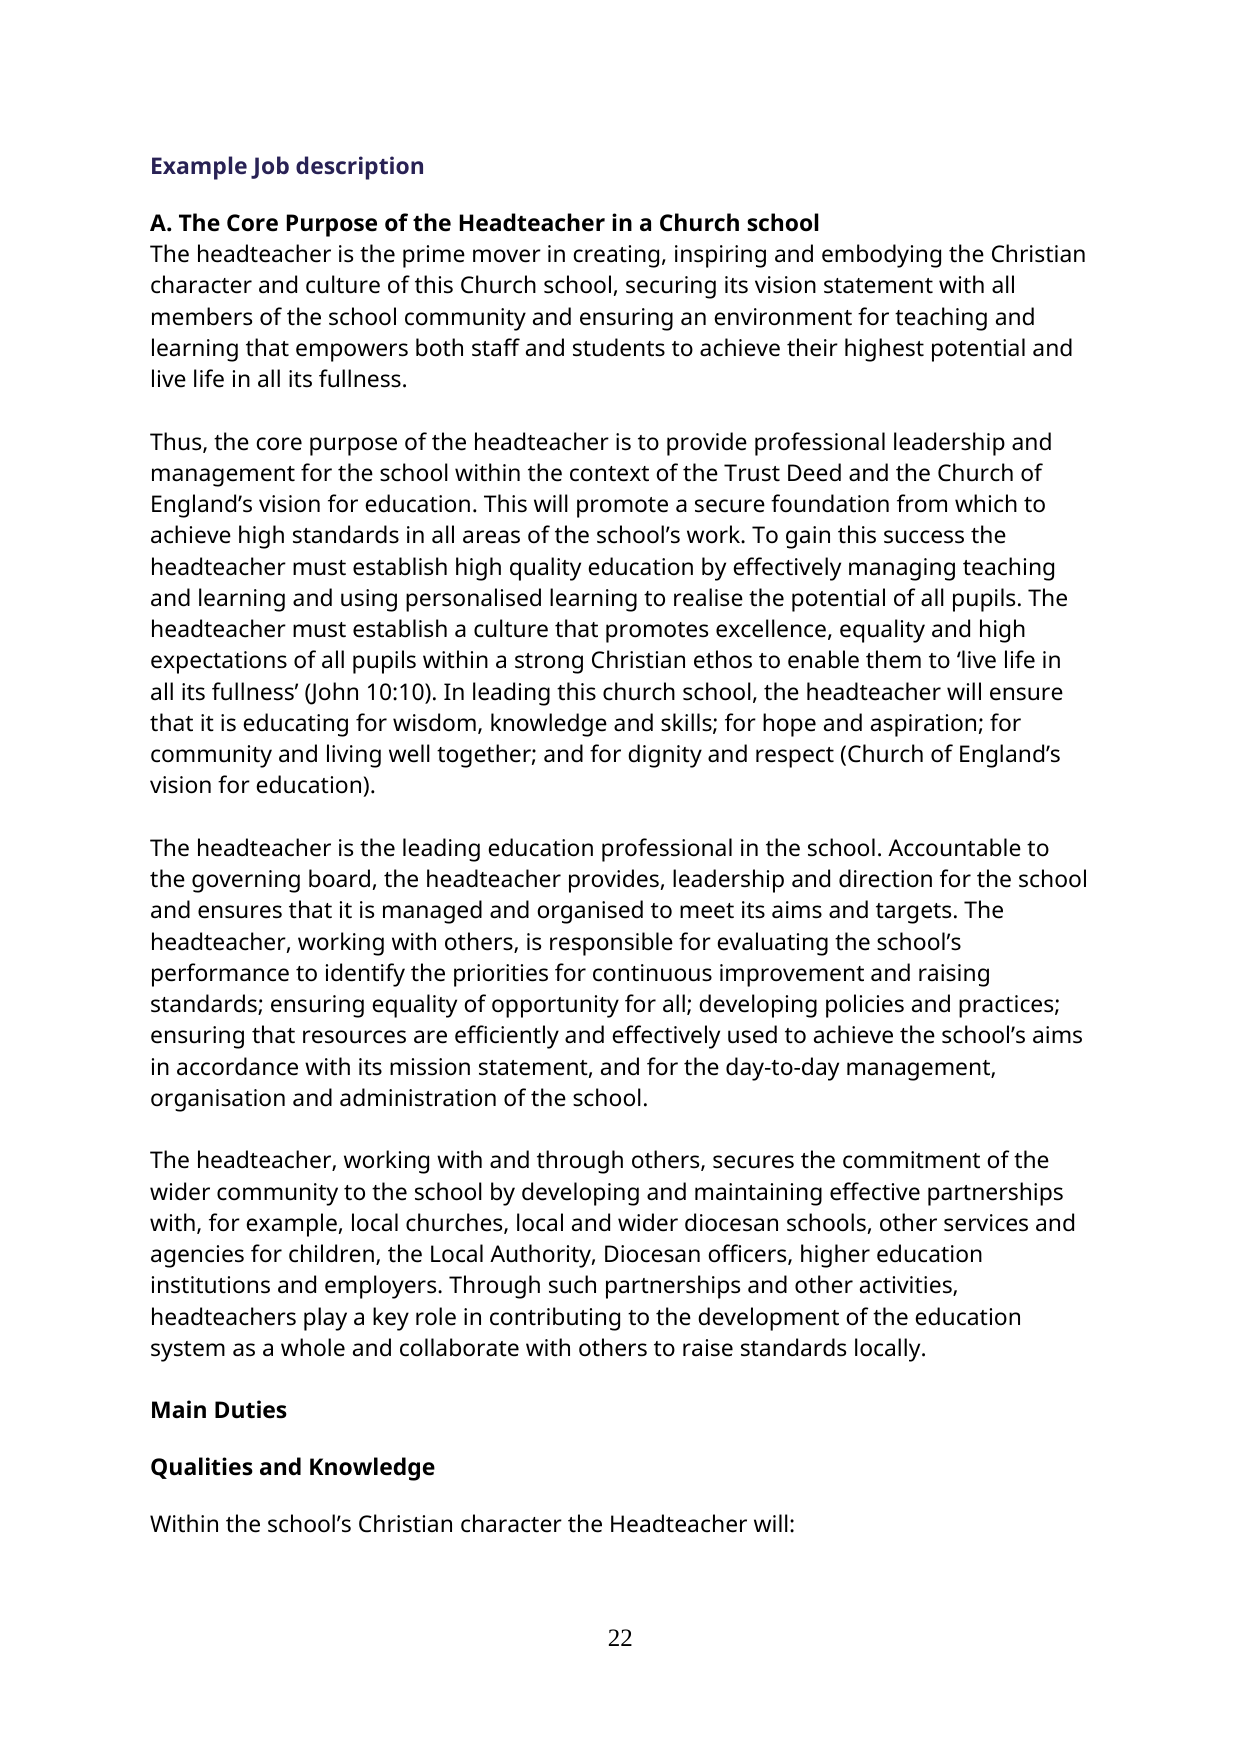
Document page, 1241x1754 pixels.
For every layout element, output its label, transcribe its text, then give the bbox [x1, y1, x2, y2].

text The headteacher, working with and through others, secures the commitment of the wider community to the school by developing and maintaining effective partnerships with, for example, local churches, local and wider diocesan schools, other services and agencies for children, the Local Authority, Diocesan officers, higher education institutions and employers. Through such partnerships and other activities, headteachers play a key role in contributing to the development of the education system as a whole and collaborate with others to raise standards locally. [150, 1144, 1090, 1363]
text Thus, the core purpose of the headteacher is to provide professional leadership and management for the school within the context of the Trust Deed and the Church of England’s vision for education. This will promote a secure foundation from which to achieve high standards in all areas of the school’s work. To gain this success the headteacher must establish high quality education by effectively managing teaching and learning and using personalised learning to realise the potential of all pupils. The headteacher must establish a culture that promotes excellence, equality and high expectations of all pupils within a strong Christian ethos to enable them to ‘live life in all its fullness’ (John 10:10). In leading this church school, the headteacher will ensure that it is educating for wisdom, knowledge and skills; for hope and aspiration; for community and living well together; and for dignity and respect (Church of England’s vision for education). [150, 426, 1090, 801]
text The headteacher is the leading education professional in the school. Accountable to the governing board, the headteacher provides, leadership and direction for the school and ensures that it is managed and organised to meet its aims and targets. The headteacher, working with others, is responsible for evaluating the school’s performance to identify the priorities for continuous improvement and raising standards; ensuring equality of opportunity for all; developing policies and practices; ensuring that resources are efficiently and effectively used to achieve the school’s aims in accordance with its mission statement, and for the day-to-day management, organisation and administration of the school. [150, 832, 1090, 1113]
text Main Duties [150, 1394, 1090, 1426]
text Within the school’s Christian character the Headteacher will: [150, 1508, 1090, 1539]
text The headteacher is the prime mover in creating, inspiring and embodying the Christian character and culture of this Church school, securing its vision statement with all members of the school community and ensuring an environment for teaching and learning that empowers both staff and students to achieve their highest potential and live life in all its fullness. [150, 238, 1090, 394]
text A. The Core Purpose of the Headteacher in a Church school [150, 207, 1090, 238]
text Qualities and Knowledge [150, 1451, 1090, 1482]
text Example Job description [150, 150, 1090, 181]
